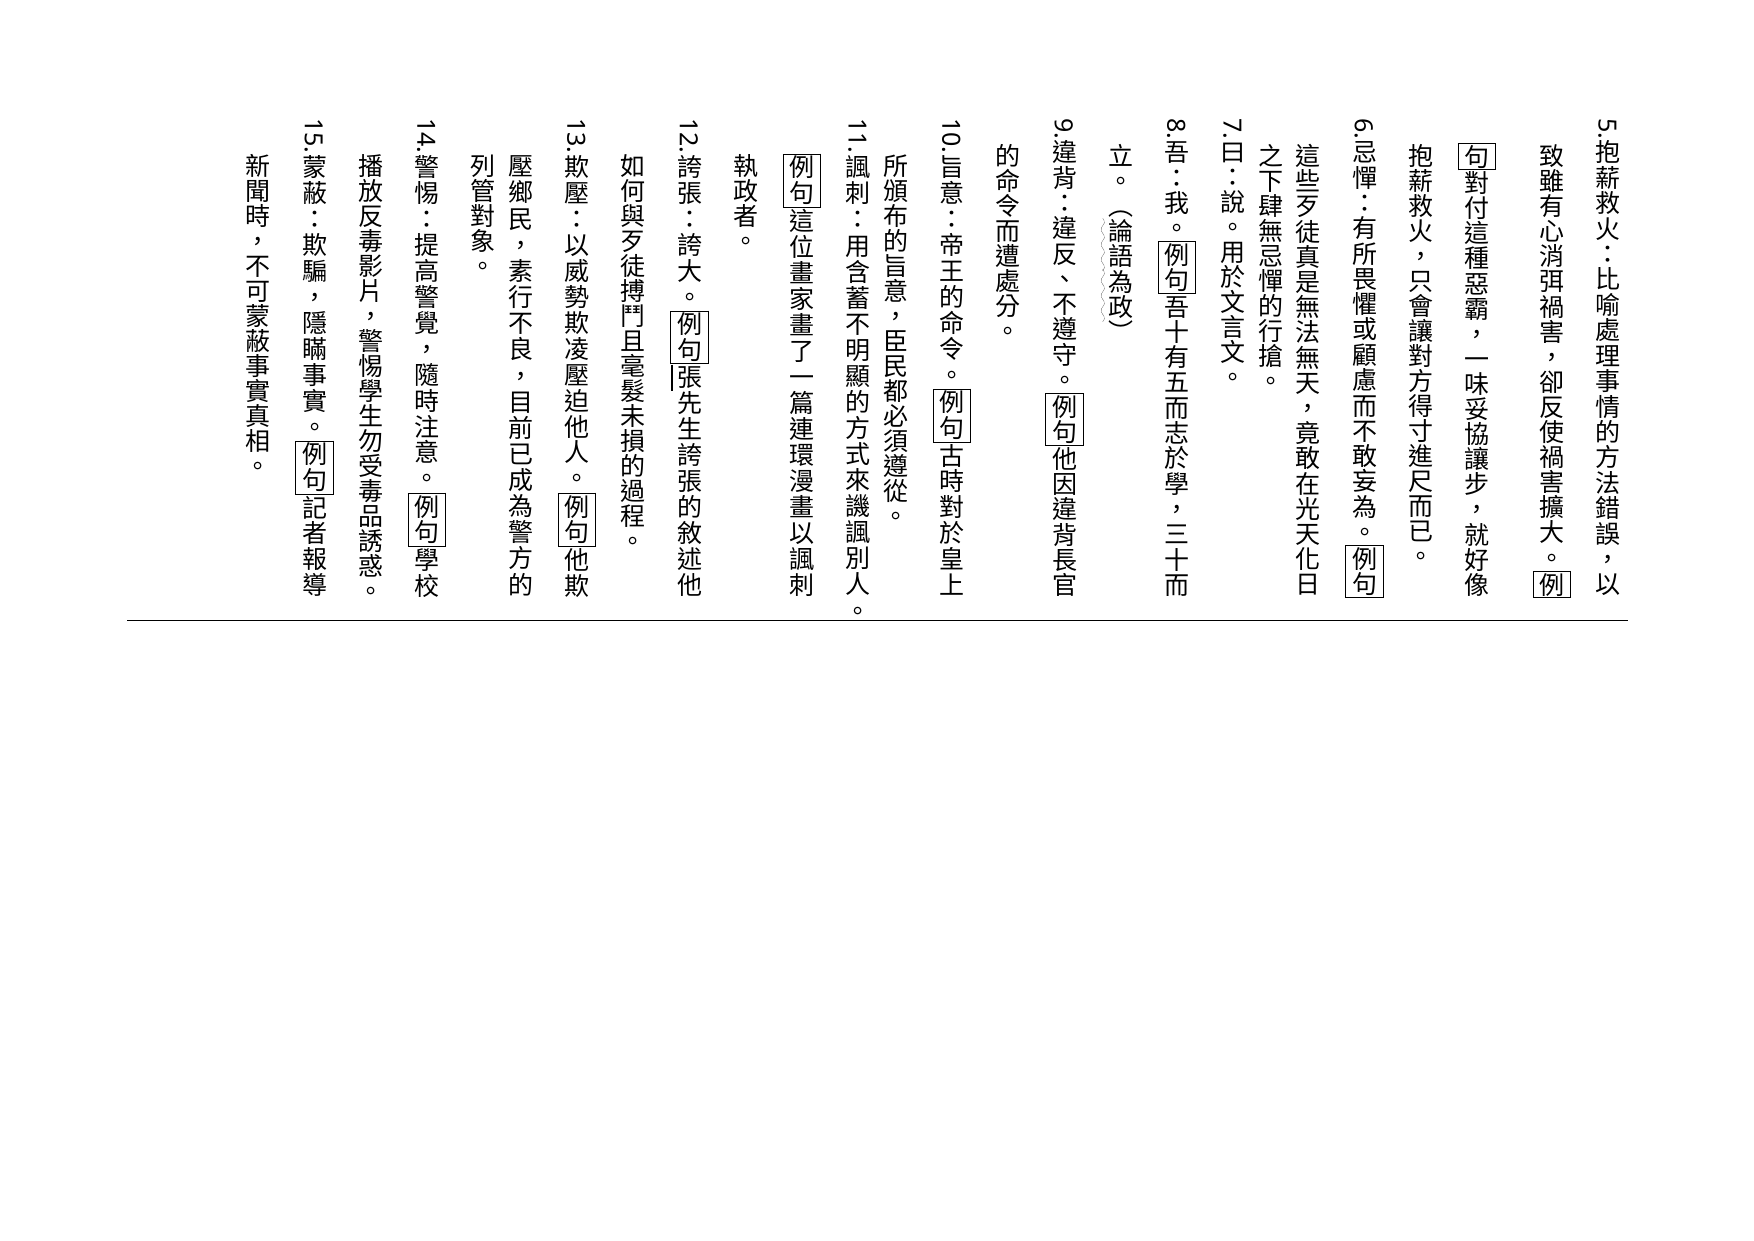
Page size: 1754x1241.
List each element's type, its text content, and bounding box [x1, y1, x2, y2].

text 9.違背：違反、不遵守。例句他因違背長官的命令而遭處分。 [989, 118, 1102, 598]
text 7.曰：說。用於文言文。 [1214, 118, 1252, 598]
text 15.蒙蔽：欺騙，隱瞞事實。例句記者報導新聞時，不可蒙蔽事實真相。 [239, 118, 352, 598]
text 12.誇張：誇大。例句張先生誇張的敘述他如何與歹徒搏鬥且毫髮未損的過程。 [614, 118, 727, 598]
text 14.警惕：提高警覺，隨時注意。例句學校播放反毒影片，警惕學生勿受毒品誘惑。 [352, 118, 464, 598]
text 10.旨意：帝王的命令。例句古時對於皇上所頒布的旨意，臣民都必須遵從。 [877, 118, 989, 598]
text 6.忌憚：有所畏懼或顧慮而不敢妄為。例句 這些歹徒真是無法無天，竟敢在光天化日之下肆無忌憚的行搶。 [1252, 118, 1402, 598]
text 13.欺壓：以威勢欺凌壓迫他人。例句他欺壓鄉民，素行不良，目前已成為警方的列管對象。 [464, 118, 614, 598]
text 5.抱薪救火：比喻處理事情的方法錯誤，以致雖有心消弭禍害，卻反使禍害擴大。例句對付這種惡霸，一味妥協讓步，就好像抱薪救火，只會讓對方得寸進尺而已。 [1402, 118, 1627, 598]
text 8.吾：我。例句吾十有五而志於學，三十而立。︵論語 為政︶ [1102, 118, 1214, 598]
text 11.諷刺：用含蓄不明顯的方式來譏諷別人。例句這位畫家畫了一篇連環漫畫以諷刺執政者。 [727, 118, 877, 598]
